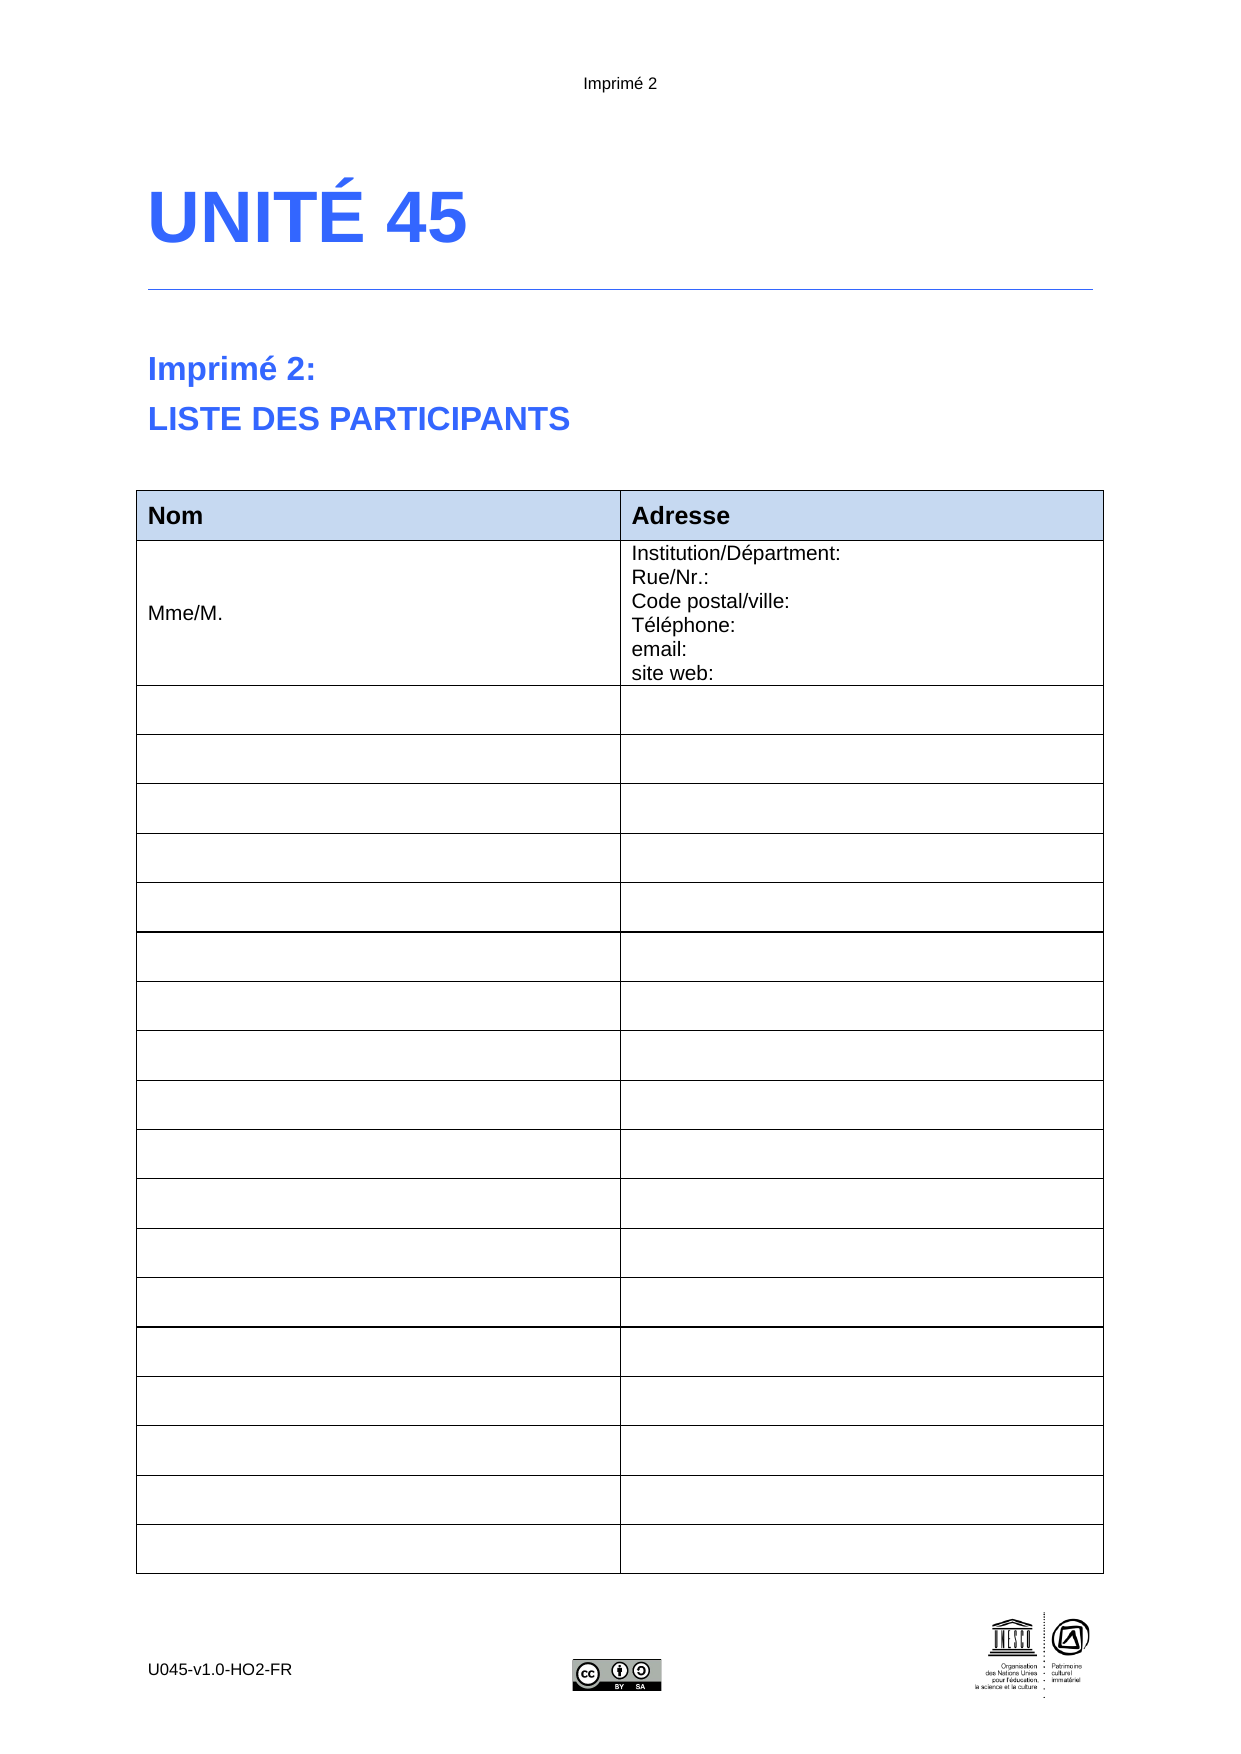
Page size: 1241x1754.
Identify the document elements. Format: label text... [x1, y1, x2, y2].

table_cell [137, 1328, 620, 1376]
picture [975, 1612, 1090, 1698]
table_cell Mme/M. [137, 541, 620, 684]
table_cell [621, 1426, 1103, 1474]
table_cell [621, 1476, 1103, 1524]
table_cell [621, 1179, 1103, 1228]
table_cell [137, 1476, 620, 1524]
table_cell [137, 686, 620, 734]
table_cell [137, 883, 620, 931]
table_header Nom [137, 491, 620, 540]
table_header Adresse [621, 491, 1103, 540]
table_cell Institution/Départment: Rue/Nr.: Code postal/ville: Téléphone: email: site web: [621, 541, 1103, 684]
table_cell [137, 933, 620, 981]
table_cell [137, 1130, 620, 1178]
table_cell [137, 1081, 620, 1129]
table_cell [137, 982, 620, 1030]
text Imprimé 2: [148, 340, 1093, 390]
table_cell [137, 735, 620, 783]
table_cell [621, 1081, 1103, 1129]
table_cell [137, 1179, 620, 1228]
table_cell [621, 1278, 1103, 1326]
table_cell [621, 834, 1103, 882]
table_cell [137, 1525, 620, 1573]
table_cell [137, 1031, 620, 1079]
table_cell [137, 1377, 620, 1425]
table_cell [621, 1377, 1103, 1425]
table_cell [137, 1426, 620, 1474]
table_cell [621, 933, 1103, 981]
table_cell [137, 784, 620, 833]
table_cell [621, 1130, 1103, 1178]
table_cell [621, 784, 1103, 833]
text Liste des Participants [148, 390, 1093, 440]
table_cell [621, 1229, 1103, 1277]
table_cell [621, 883, 1103, 931]
text unité 45 [148, 173, 1093, 289]
table_cell [137, 1229, 620, 1277]
table_cell [621, 1525, 1103, 1573]
table_cell [621, 982, 1103, 1030]
table_cell [137, 834, 620, 882]
table_cell [621, 1328, 1103, 1376]
table_cell [621, 735, 1103, 783]
table_cell [137, 1278, 620, 1326]
table_cell [621, 1031, 1103, 1079]
table_cell [621, 686, 1103, 734]
picture [572, 1659, 662, 1691]
